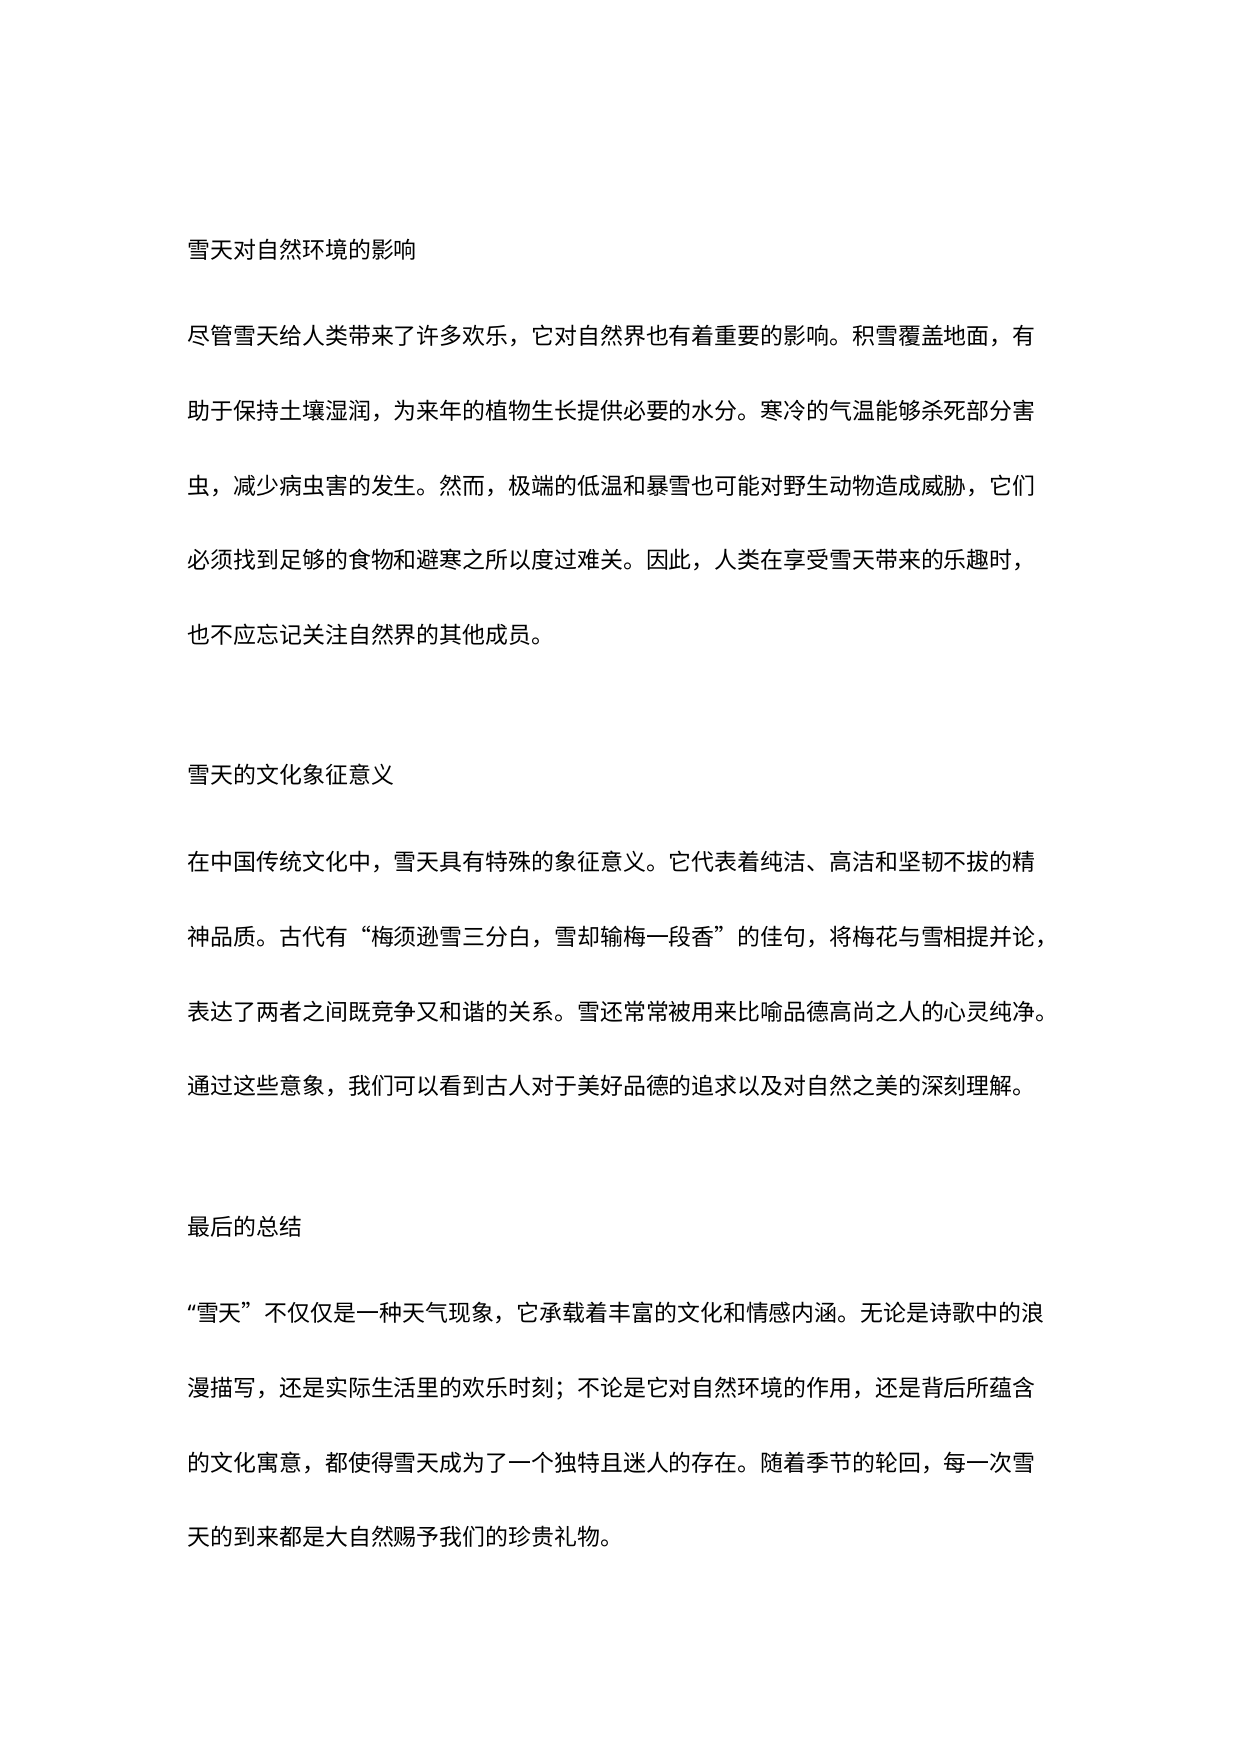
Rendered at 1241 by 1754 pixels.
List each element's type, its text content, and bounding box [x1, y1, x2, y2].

text “雪天”不仅仅是一种天气现象，它承载着丰富的文化和情感内涵。无论是诗歌中的浪漫描写，还是实际生活里的欢乐时刻；不论是它对自然环境的作用，还是背后所蕴含的文化寓意，都使得雪天成为了一个独特且迷人的存在。随着季节的轮回，每一次雪天的到来都是大自然赐予我们的珍贵礼物。 [187, 1279, 1053, 1568]
text 在中国传统文化中，雪天具有特殊的象征意义。它代表着纯洁、高洁和坚韧不拔的精神品质。古代有“梅须逊雪三分白，雪却输梅一段香”的佳句，将梅花与雪相提并论，表达了两者之间既竞争又和谐的关系。雪还常常被用来比喻品德高尚之人的心灵纯净。通过这些意象，我们可以看到古人对于美好品德的追求以及对自然之美的深刻理解。 [187, 828, 1053, 1117]
text 尽管雪天给人类带来了许多欢乐，它对自然界也有着重要的影响。积雪覆盖地面，有助于保持土壤湿润，为来年的植物生长提供必要的水分。寒冷的气温能够杀死部分害虫，减少病虫害的发生。然而，极端的低温和暴雪也可能对野生动物造成威胁，它们必须找到足够的食物和避寒之所以度过难关。因此，人类在享受雪天带来的乐趣时，也不应忘记关注自然界的其他成员。 [187, 302, 1053, 666]
text 雪天的文化象征意义 [187, 742, 1053, 807]
text 雪天对自然环境的影响 [187, 216, 1053, 281]
text 最后的总结 [187, 1193, 1053, 1258]
